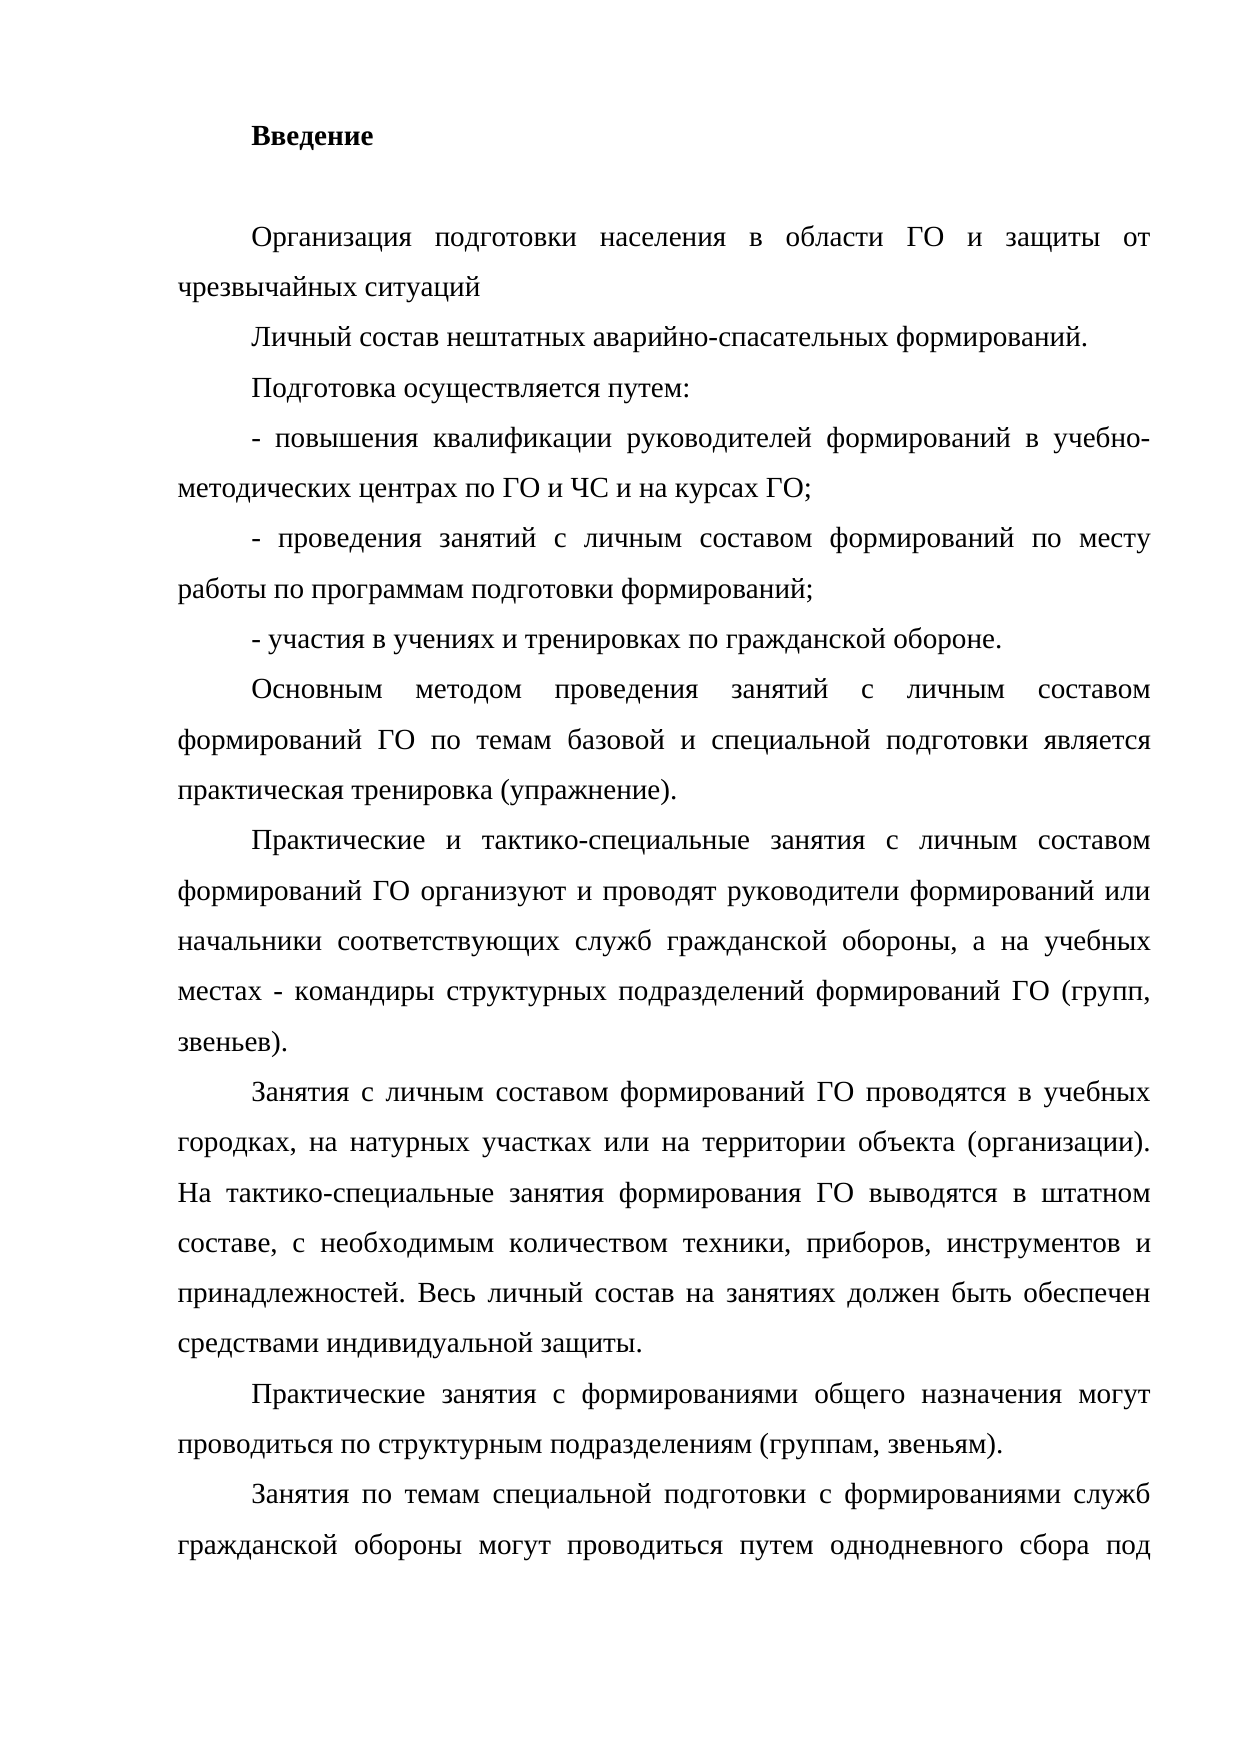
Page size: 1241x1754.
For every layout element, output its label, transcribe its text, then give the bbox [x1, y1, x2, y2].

text Введение [177, 118, 1152, 152]
text Практические занятия с формированиями общего назначения могут проводиться по структурным подразделениям (группам, звеньям). [177, 1376, 1152, 1460]
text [177, 1477, 1152, 1560]
text - повышения квалификации руководителей формирований в учебно-методических центрах по ГО и ЧС и на курсах ГО; [177, 420, 1152, 504]
text Организация подготовки населения в области ГО и защиты от чрезвычайных ситуаций [177, 219, 1152, 303]
text - проведения занятий с личным составом формирований по месту работы по программам подготовки формирований; [177, 521, 1152, 604]
text Основным методом проведения занятий с личным составом формирований ГО по темам базовой и специальной подготовки является практическая тренировка (упражнение). [177, 672, 1152, 806]
text Личный состав нештатных аварийно-спасательных формирований. [177, 319, 1152, 353]
text Занятия с личным составом формирований ГО проводятся в учебных городках, на натурных участках или на территории объекта (организации). На тактико-специальные занятия формирования ГО выводятся в штатном составе, с необходимым количеством техники, приборов, инструментов и принадлежностей. Весь личный состав на занятиях должен быть обеспечен средствами индивидуальной защиты. [177, 1074, 1152, 1359]
text - участия в учениях и тренировках по гражданской обороне. [177, 621, 1152, 655]
text Подготовка осуществляется путем: [177, 370, 1152, 403]
text Практические и тактико-специальные занятия с личным составом формирований ГО организуют и проводят руководители формирований или начальники соответствующих служб гражданской обороны, а на учебных местах - командиры структурных подразделений формирований ГО (групп, звеньев). [177, 822, 1152, 1057]
